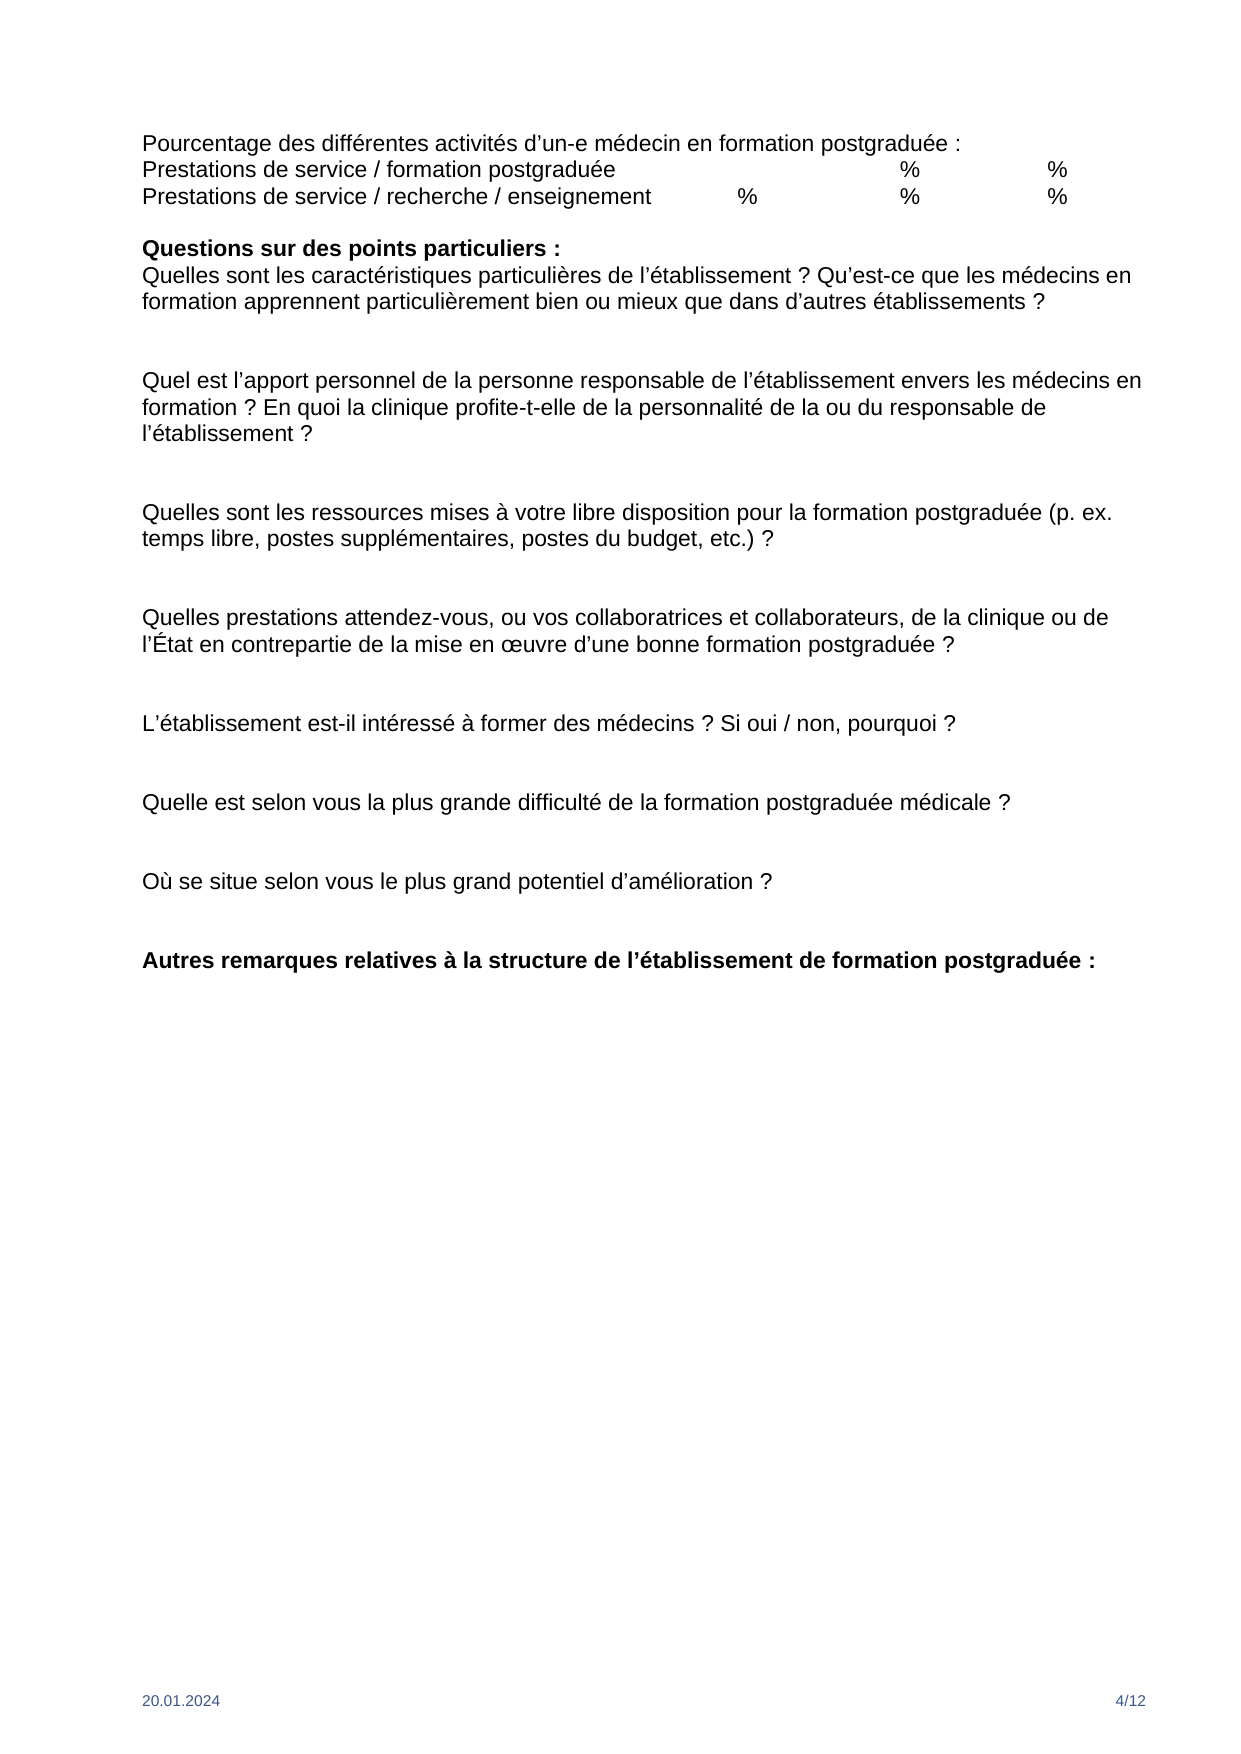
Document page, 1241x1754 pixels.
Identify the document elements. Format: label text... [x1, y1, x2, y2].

text Quel est l’apport personnel de la personne responsable de l’établissement envers les médecins en formation ? En quoi la clinique profite-t-elle de la personnalité de la ou du responsable de l’établissement ? [142, 367, 1152, 446]
text Quelles sont les caractéristiques particulières de l’établissement ? Qu’est-ce que les médecins en formation apprennent particulièrement bien ou mieux que dans d’autres établissements ? [142, 262, 1152, 314]
text Autres remarques relatives à la structure de l’établissement de formation postgraduée : [142, 947, 1152, 973]
text Prestations de service / recherche / enseignement % % % [142, 183, 1152, 209]
text Où se situe selon vous le plus grand potentiel d’amélioration ? [142, 868, 1152, 894]
text Quelles sont les ressources mises à votre libre disposition pour la formation postgraduée (p. ex. temps libre, postes supplémentaires, postes du budget, etc.) ? [142, 499, 1152, 552]
text Quelles prestations attendez-vous, ou vos collaboratrices et collaborateurs, de la clinique ou de l’État en contrepartie de la mise en œuvre d’une bonne formation postgraduée ? [142, 604, 1152, 657]
text Pourcentage des différentes activités d’un-e médecin en formation postgraduée : [142, 130, 1152, 156]
text Questions sur des points particuliers : [142, 235, 1152, 262]
text Prestations de service / formation postgraduée % % [142, 156, 1152, 183]
text L’établissement est-il intéressé à former des médecins ? Si oui / non, pourquoi ? [142, 710, 1152, 736]
text Quelle est selon vous la plus grande difficulté de la formation postgraduée médicale ? [142, 789, 1152, 815]
